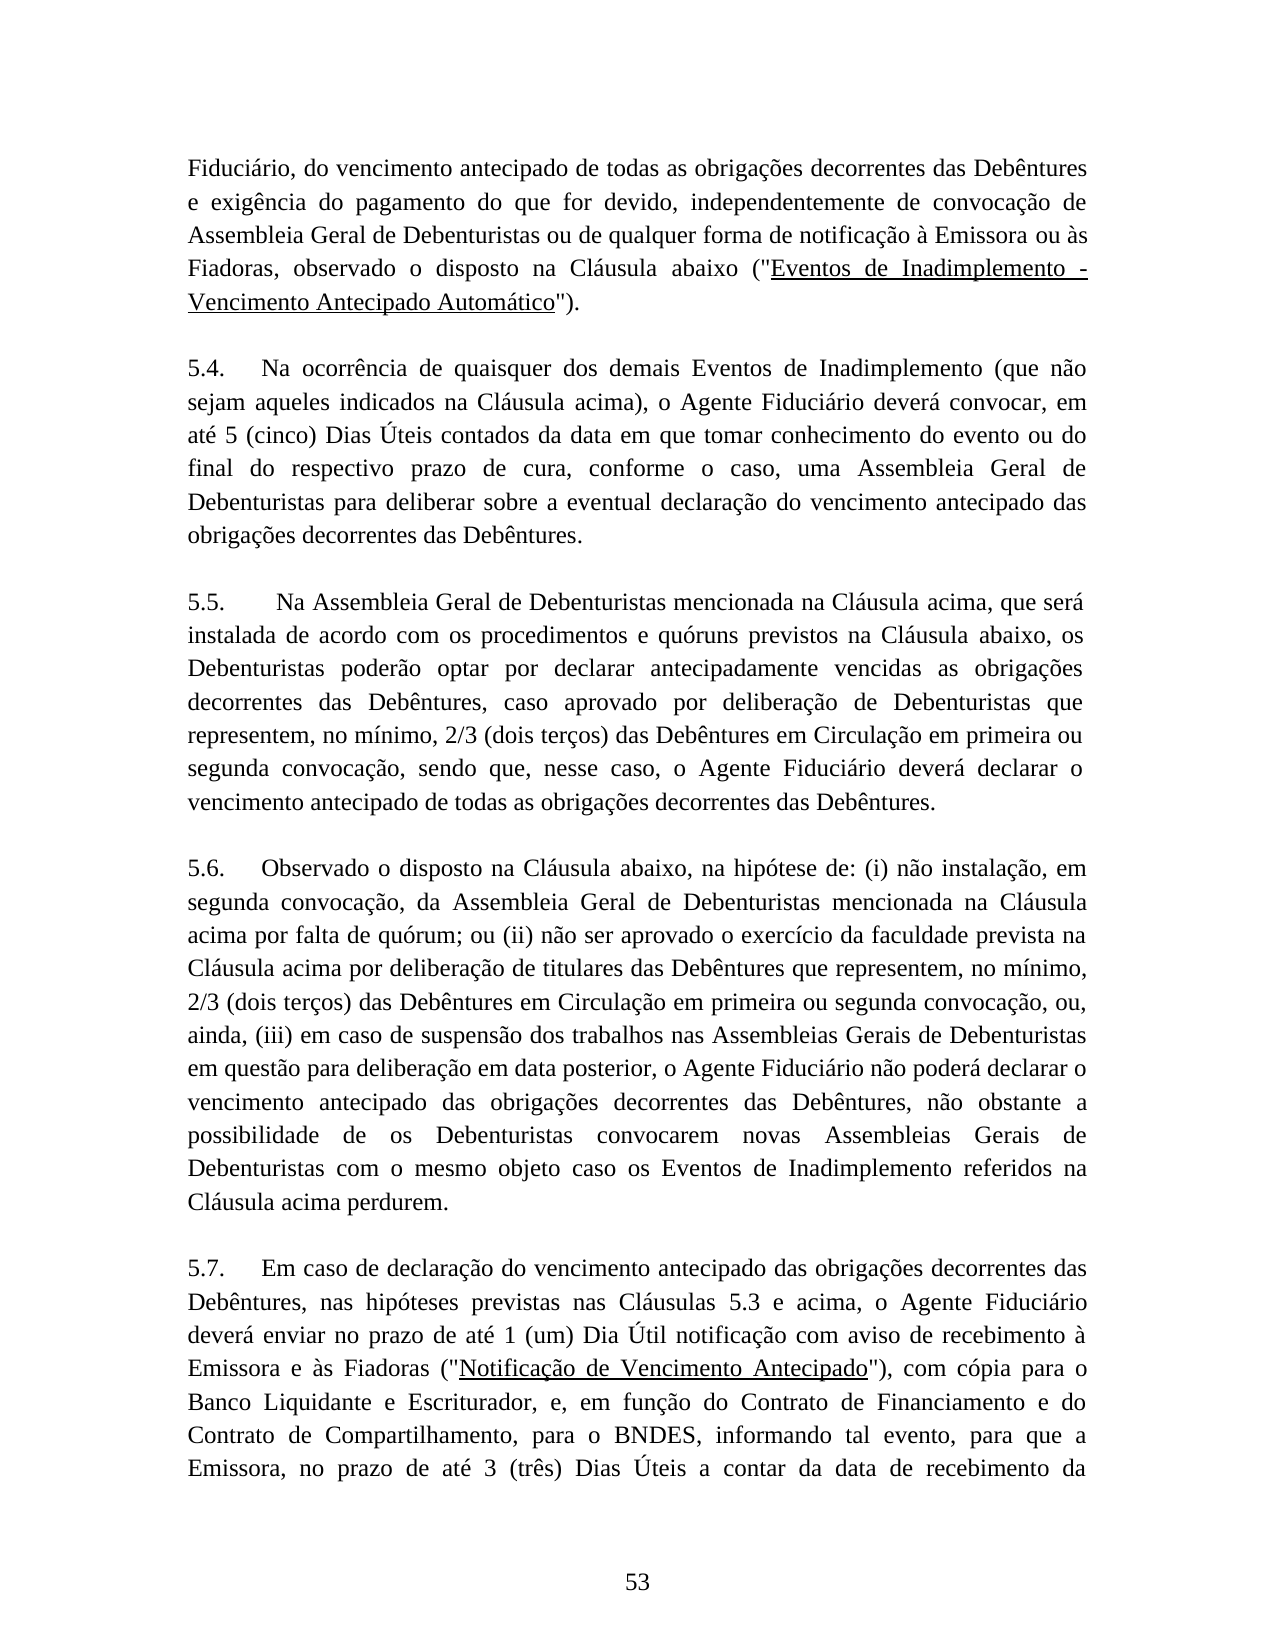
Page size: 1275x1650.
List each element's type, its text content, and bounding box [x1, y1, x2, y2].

subtitle Observado o disposto na Cláusula 9.4 abaixo, na hipótese de: (i) não instalação, em segunda convocação, da Assembleia Geral de Debenturistas mencionada na Cláusula 5.4 acima por falta de quórum; ou (ii) não ser aprovado o exercício da faculdade prevista na Cláusula 5.5 acima por deliberação de titulares das Debêntures que representem, no mínimo, 2/3 (dois terços) das Debêntures em Circulação em primeira ou segunda convocação, ou, ainda, (iii) em caso de suspensão dos trabalhos nas Assembleias Gerais de Debenturistas em questão para deliberação em data posterior, o Agente Fiduciário não poderá declarar o vencimento antecipado das obrigações decorrentes das Debêntures, não obstante a possibilidade de os Debenturistas convocarem novas Assembleias Gerais de Debenturistas com o mesmo objeto caso os Eventos de Inadimplemento referidos na Cláusula 5.1 acima perdurem. [187, 850, 1088, 1217]
subtitle Na ocorrência de quaisquer dos demais Eventos de Inadimplemento (que não sejam aqueles indicados na Cláusula 5.3 acima), o Agente Fiduciário deverá convocar, em até 5 (cinco) Dias Úteis contados da data em que tomar conhecimento do evento ou do final do respectivo prazo de cura, conforme o caso, uma Assembleia Geral de Debenturistas para deliberar sobre a eventual declaração do vencimento antecipado das obrigações decorrentes das Debêntures. [187, 350, 1088, 550]
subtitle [187, 150, 1088, 317]
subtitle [187, 1250, 1088, 1483]
list Na Assembleia Geral de Debenturistas mencionada na Cláusula 5.4 acima, que será instalada de acordo com os procedimentos e quóruns previstos na Cláusula 9.3 abaixo, os Debenturistas poderão optar por declarar antecipadamente vencidas as obrigações decorrentes das Debêntures, caso aprovado por deliberação de Debenturistas que representem, no mínimo, 2/3 (dois terços) das Debêntures em Circulação em primeira ou segunda convocação, sendo que, nesse caso, o Agente Fiduciário deverá declarar o vencimento antecipado de todas as obrigações decorrentes das Debêntures. [187, 583, 1084, 817]
